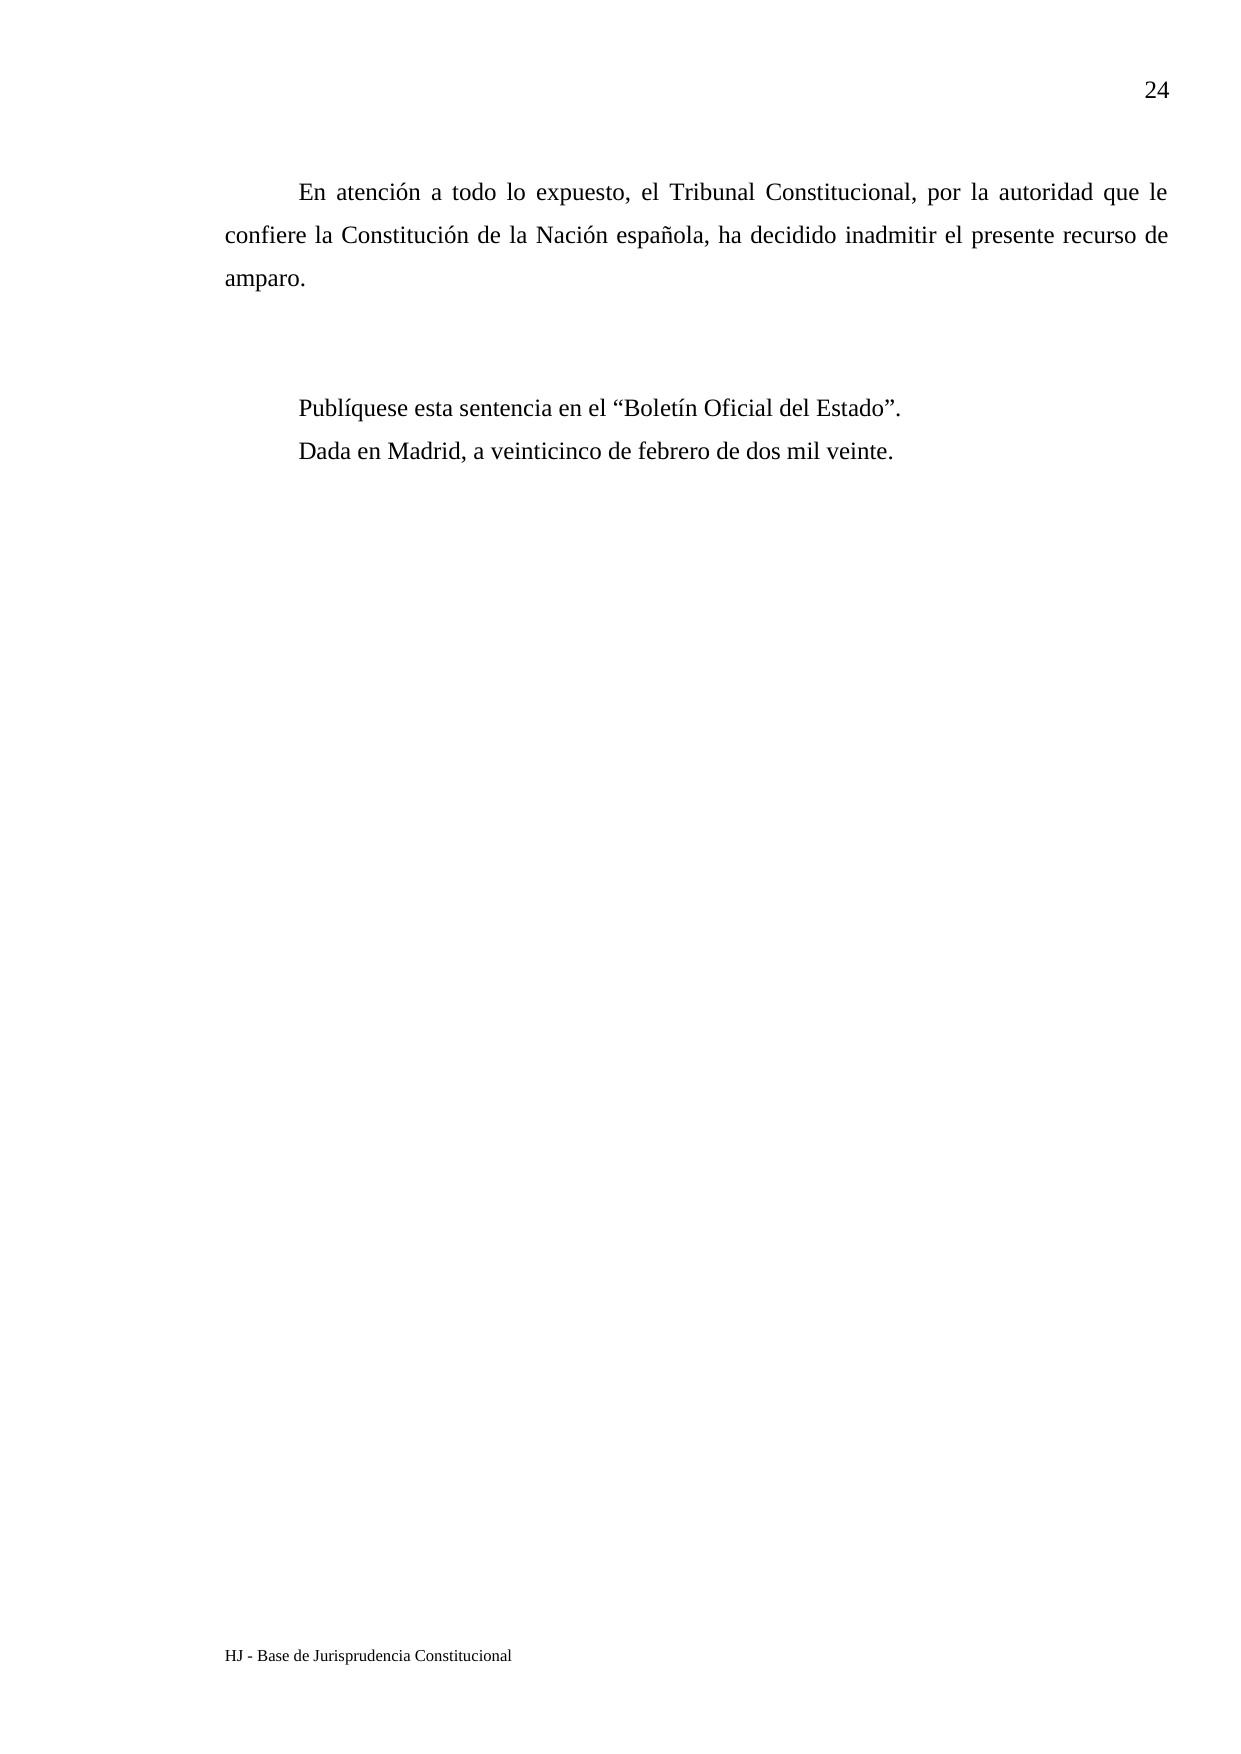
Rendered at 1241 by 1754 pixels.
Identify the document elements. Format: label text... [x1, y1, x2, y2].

text En atención a todo lo expuesto, el Tribunal Constitucional, por la autoridad que le confiere la Constitución de la Nación española, ha decidido inadmitir el presente recurso de amparo. [224, 177, 1169, 292]
text Publíquese esta sentencia en el “Boletín Oficial del Estado”. [224, 393, 1169, 422]
text Dada en Madrid, a veinticinco de febrero de dos mil veinte. [224, 436, 1169, 465]
